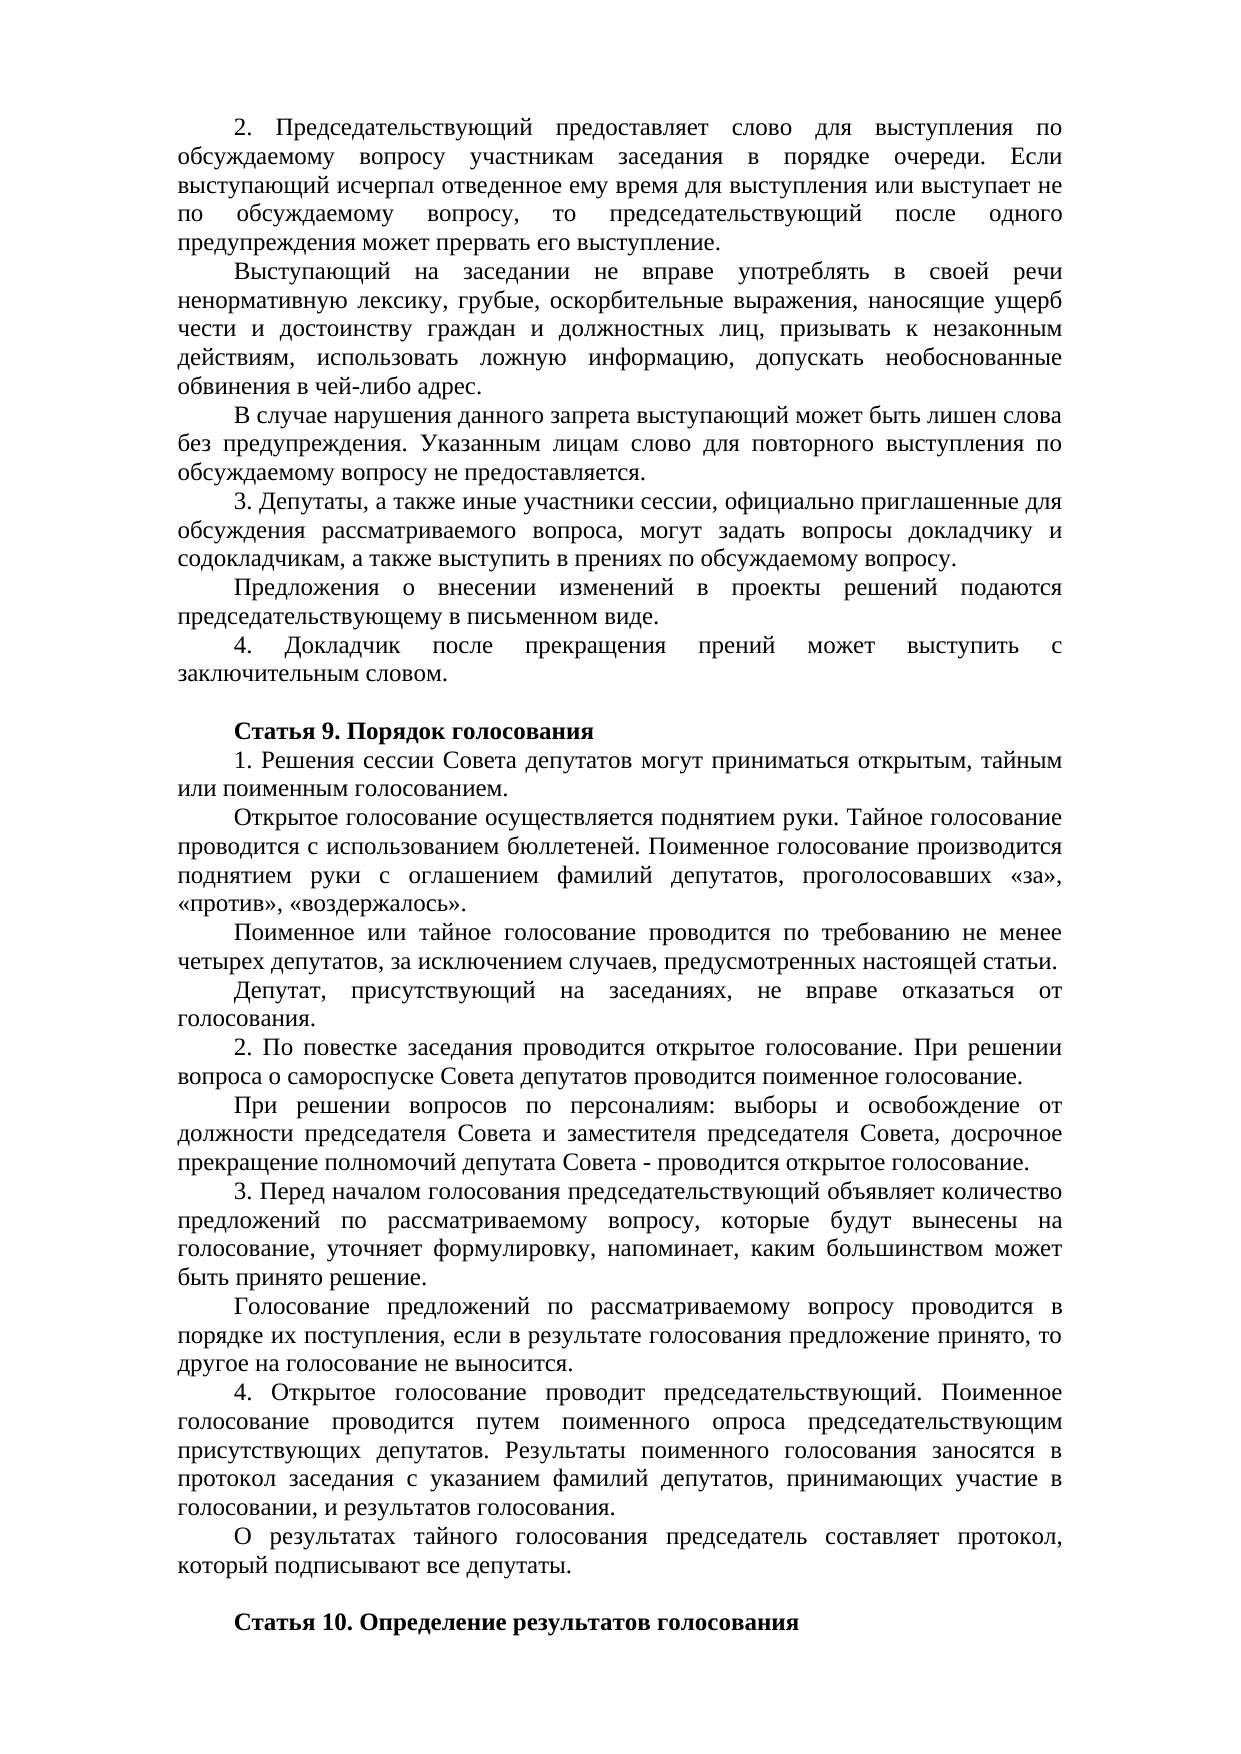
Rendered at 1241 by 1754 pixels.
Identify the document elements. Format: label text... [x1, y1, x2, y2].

text 2. Председательствующий предоставляет слово для выступления по обсуждаемому вопросу участникам заседания в порядке очереди. Если выступающий исчерпал отведенное ему время для выступления или выступает не по обсуждаемому вопросу, то председательствующий после одного предупреждения может прервать его выступление. [177, 112, 1063, 256]
text Выступающий на заседании не вправе употреблять в своей речи ненормативную лексику, грубые, оскорбительные выражения, наносящие ущерб чести и достоинству граждан и должностных лиц, призывать к незаконным действиям, использовать ложную информацию, допускать необоснованные обвинения в чей-либо адрес. [177, 256, 1063, 400]
text Голосование предложений по рассматриваемому вопросу проводится в порядке их поступления, если в результате голосования предложение принято, то другое на голосование не выносится. [177, 1291, 1063, 1377]
text 3. Депутаты, а также иные участники сессии, официально приглашенные для обсуждения рассматриваемого вопроса, могут задать вопросы докладчику и содокладчикам, а также выступить в прениях по обсуждаемому вопросу. [177, 486, 1063, 572]
text При решении вопросов по персоналиям: выборы и освобождение от должности председателя Совета и заместителя председателя Совета, досрочное прекращение полномочий депутата Совета - проводится открытое голосование. [177, 1090, 1063, 1176]
text Предложения о внесении изменений в проекты решений подаются председательствующему в письменном виде. [177, 572, 1063, 630]
text 3. Перед началом голосования председательствующий объявляет количество предложений по рассматриваемому вопросу, которые будут вынесены на голосование, уточняет формулировку, напоминает, каким большинством может быть принято решение. [177, 1176, 1063, 1291]
text 1. Решения сессии Совета депутатов могут приниматься открытым, тайным или поименным голосованием. [177, 745, 1063, 802]
text Депутат, присутствующий на заседаниях, не вправе отказаться от голосования. [177, 975, 1063, 1032]
text Статья 10. Определение результатов голосования [177, 1607, 1063, 1636]
text В случае нарушения данного запрета выступающий может быть лишен слова без предупреждения. Указанным лицам слово для повторного выступления по обсуждаемому вопросу не предоставляется. [177, 400, 1063, 486]
text 2. По повестке заседания проводится открытое голосование. При решении вопроса о самороспуске Совета депутатов проводится поименное голосование. [177, 1032, 1063, 1090]
text 4. Открытое голосование проводит председательствующий. Поименное голосование проводится путем поименного опроса председательствующим присутствующих депутатов. Результаты поименного голосования заносятся в протокол заседания с указанием фамилий депутатов, принимающих участие в голосовании, и результатов голосования. [177, 1377, 1063, 1521]
text Открытое голосование осуществляется поднятием руки. Тайное голосование проводится с использованием бюллетеней. Поименное голосование производится поднятием руки с оглашением фамилий депутатов, проголосовавших «за», «против», «воздержалось». [177, 802, 1063, 917]
text Статья 9. Порядок голосования [177, 716, 1063, 745]
text Поименное или тайное голосование проводится по требованию не менее четырех депутатов, за исключением случаев, предусмотренных настоящей статьи. [177, 917, 1063, 975]
text О результатах тайного голосования председатель составляет протокол, который подписывают все депутаты. [177, 1521, 1063, 1578]
text 4. Докладчик после прекращения прений может выступить с заключительным словом. [177, 630, 1063, 687]
